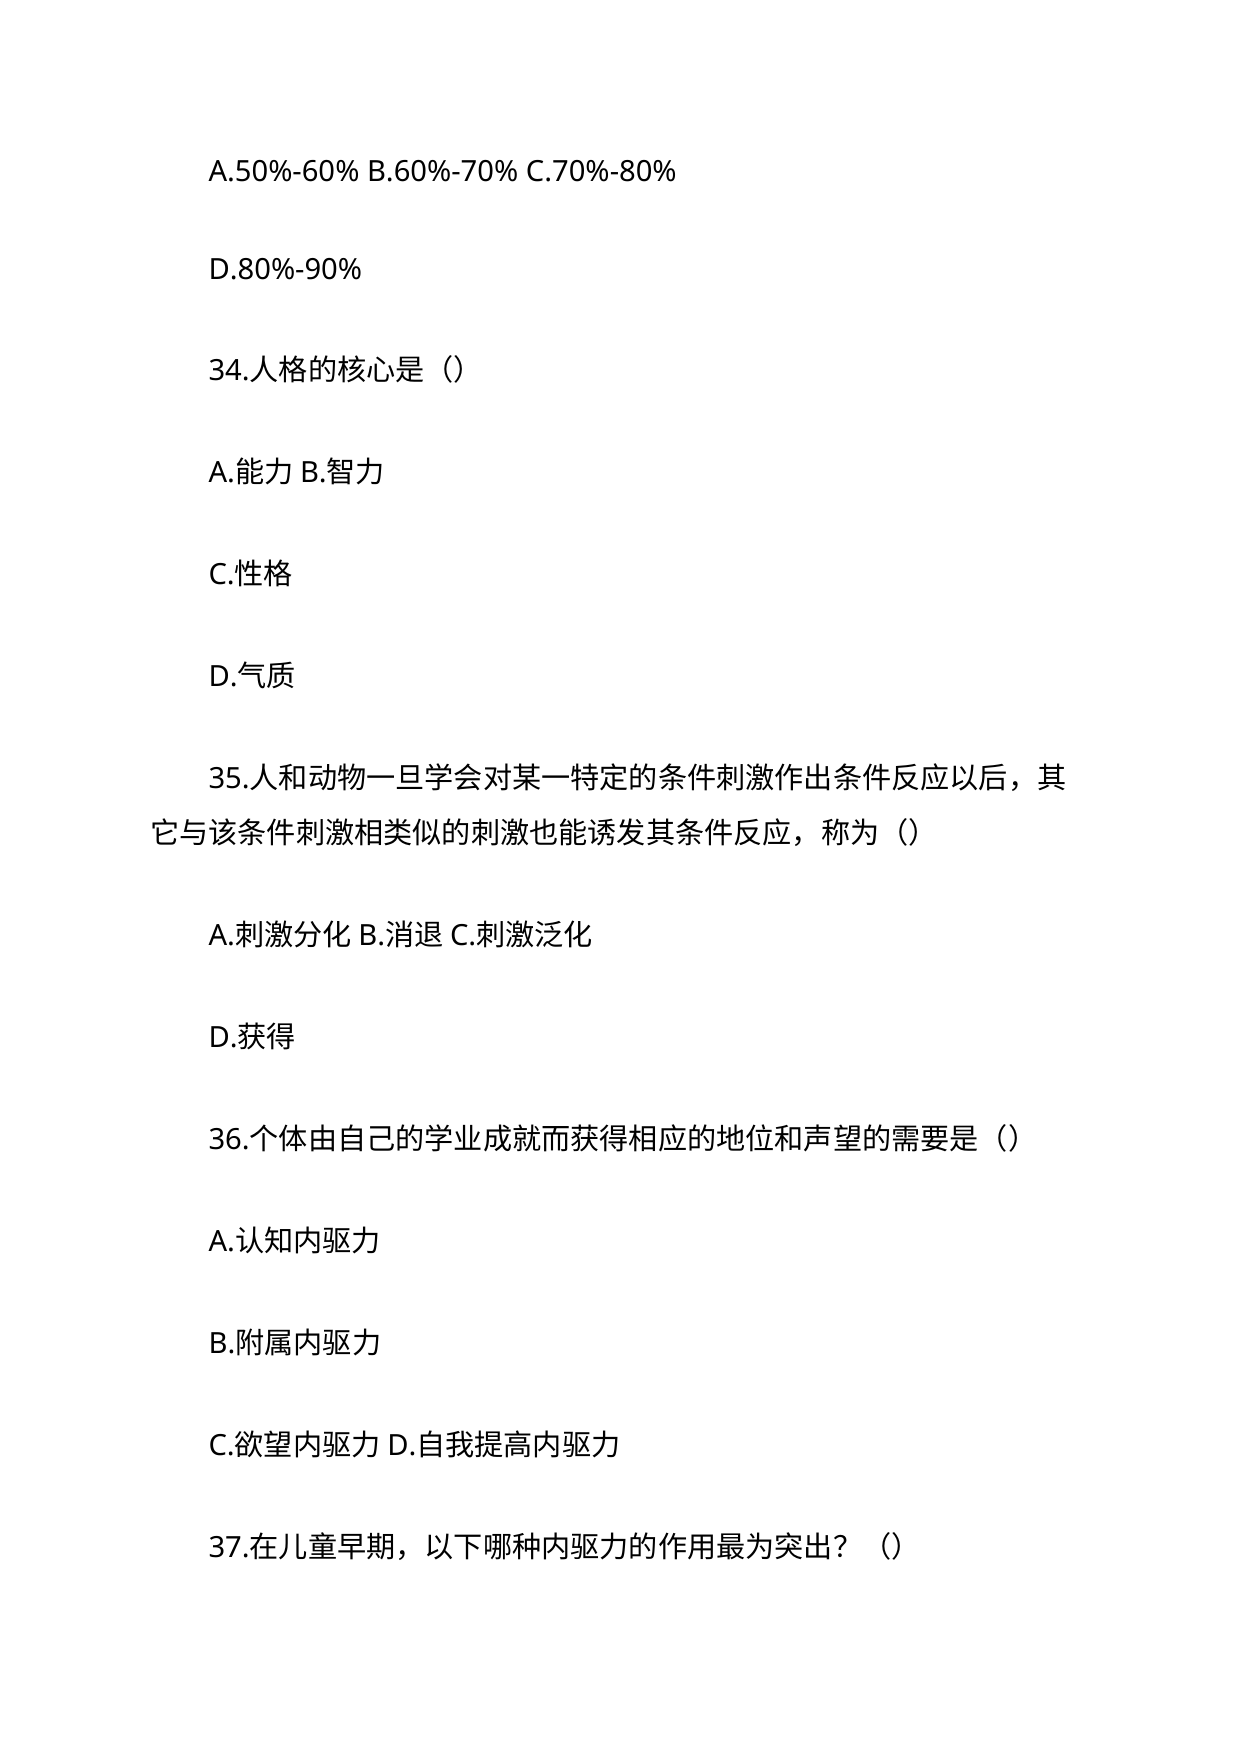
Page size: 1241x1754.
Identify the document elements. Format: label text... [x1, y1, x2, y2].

text A.50%-60% B.60%-70% C.70%-80% [150, 150, 1090, 190]
text A.刺激分化 B.消退 C.刺激泛化 [150, 912, 1090, 954]
text A.认知内驱力 [150, 1217, 1090, 1260]
text A.能力 B.智力 [150, 449, 1090, 491]
text D.气质 [150, 653, 1090, 695]
text D.获得 [150, 1013, 1090, 1056]
text C.欲望内驱力 D.自我提高内驱力 [150, 1421, 1090, 1464]
text C.性格 [150, 551, 1090, 593]
text 36.个体由自己的学业成就而获得相应的地位和声望的需要是（） [150, 1116, 1090, 1158]
text 34.人格的核心是（） [150, 347, 1090, 389]
text 37.在儿童早期，以下哪种内驱力的作用最为突出？（） [150, 1523, 1090, 1566]
text D.80%-90% [150, 248, 1090, 288]
text 35.人和动物一旦学会对某一特定的条件刺激作出条件反应以后，其它与该条件刺激相类似的刺激也能诱发其条件反应，称为（） [150, 755, 1090, 852]
text B.附属内驱力 [150, 1319, 1090, 1362]
